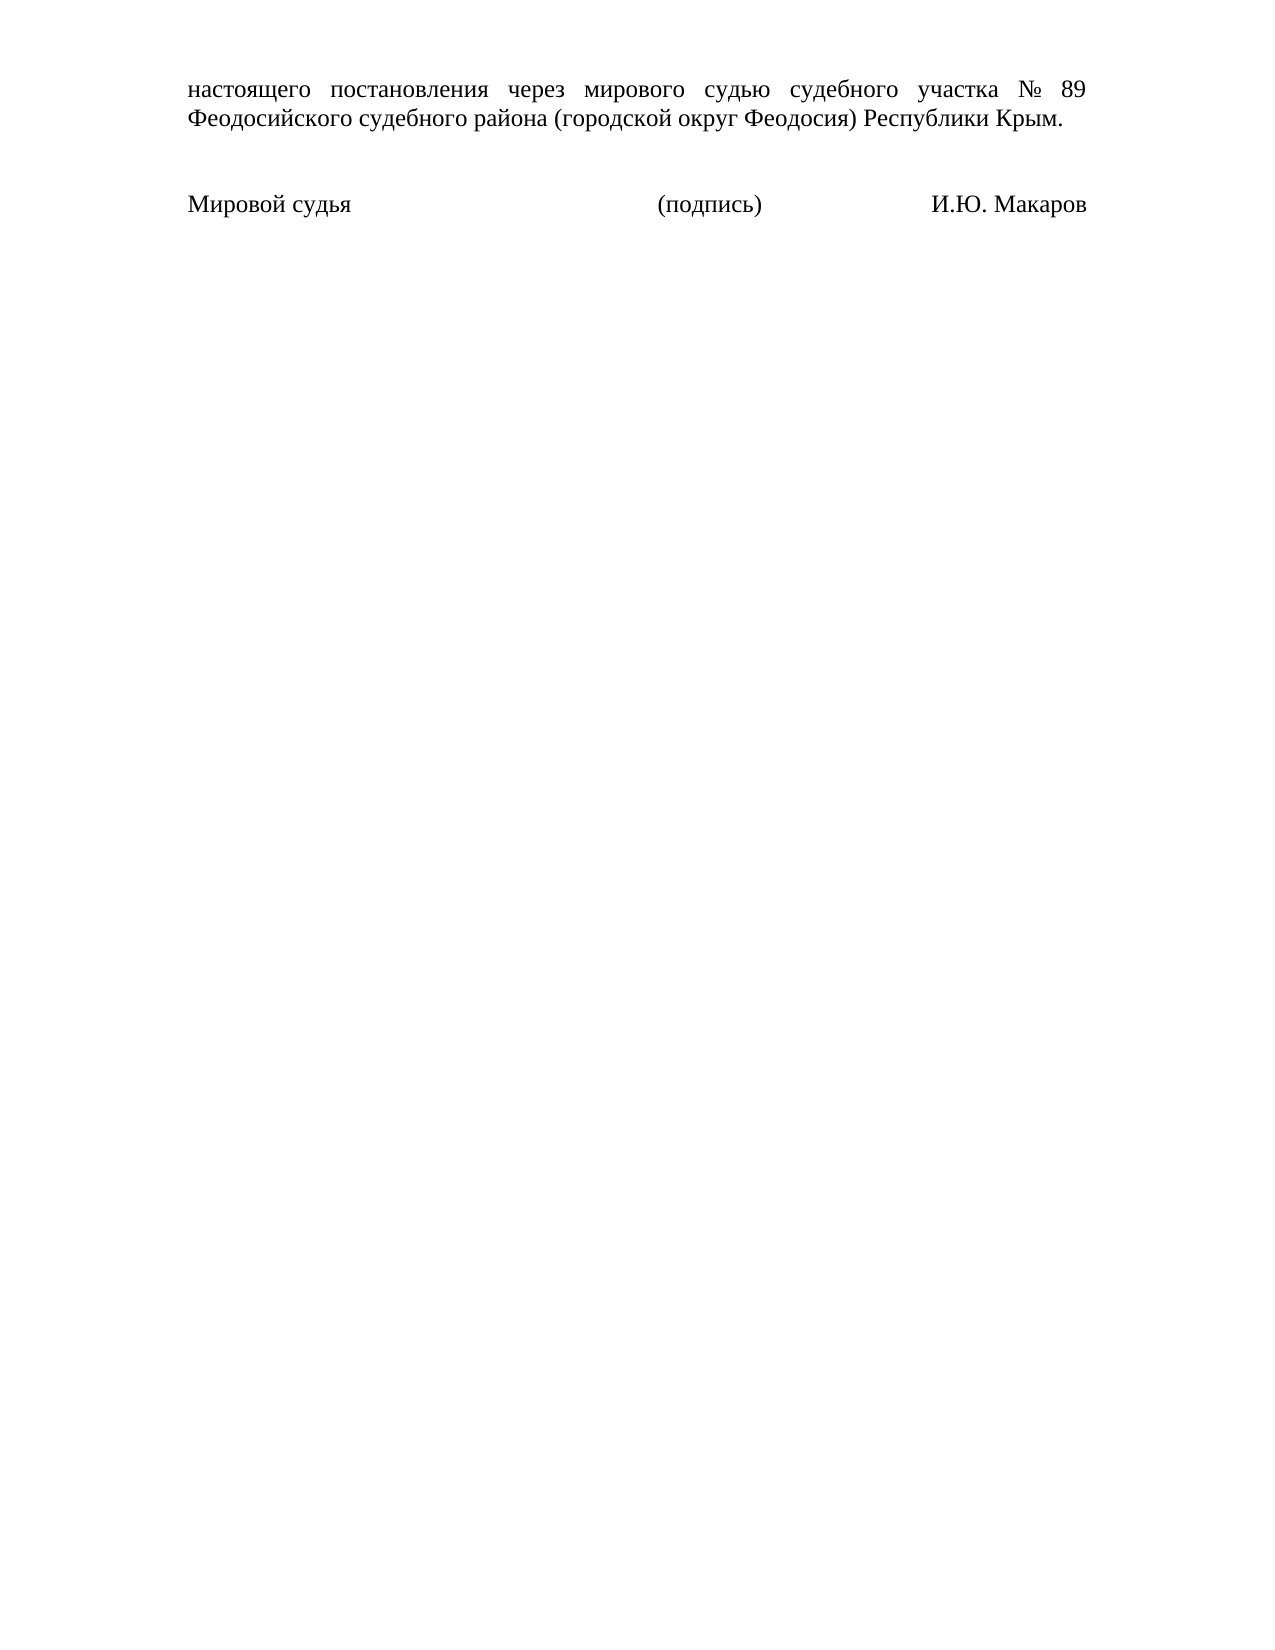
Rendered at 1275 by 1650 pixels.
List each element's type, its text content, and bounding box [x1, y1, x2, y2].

text Мировой судья (подпись) И.Ю. Макаров [187, 189, 1087, 218]
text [187, 74, 1087, 131]
